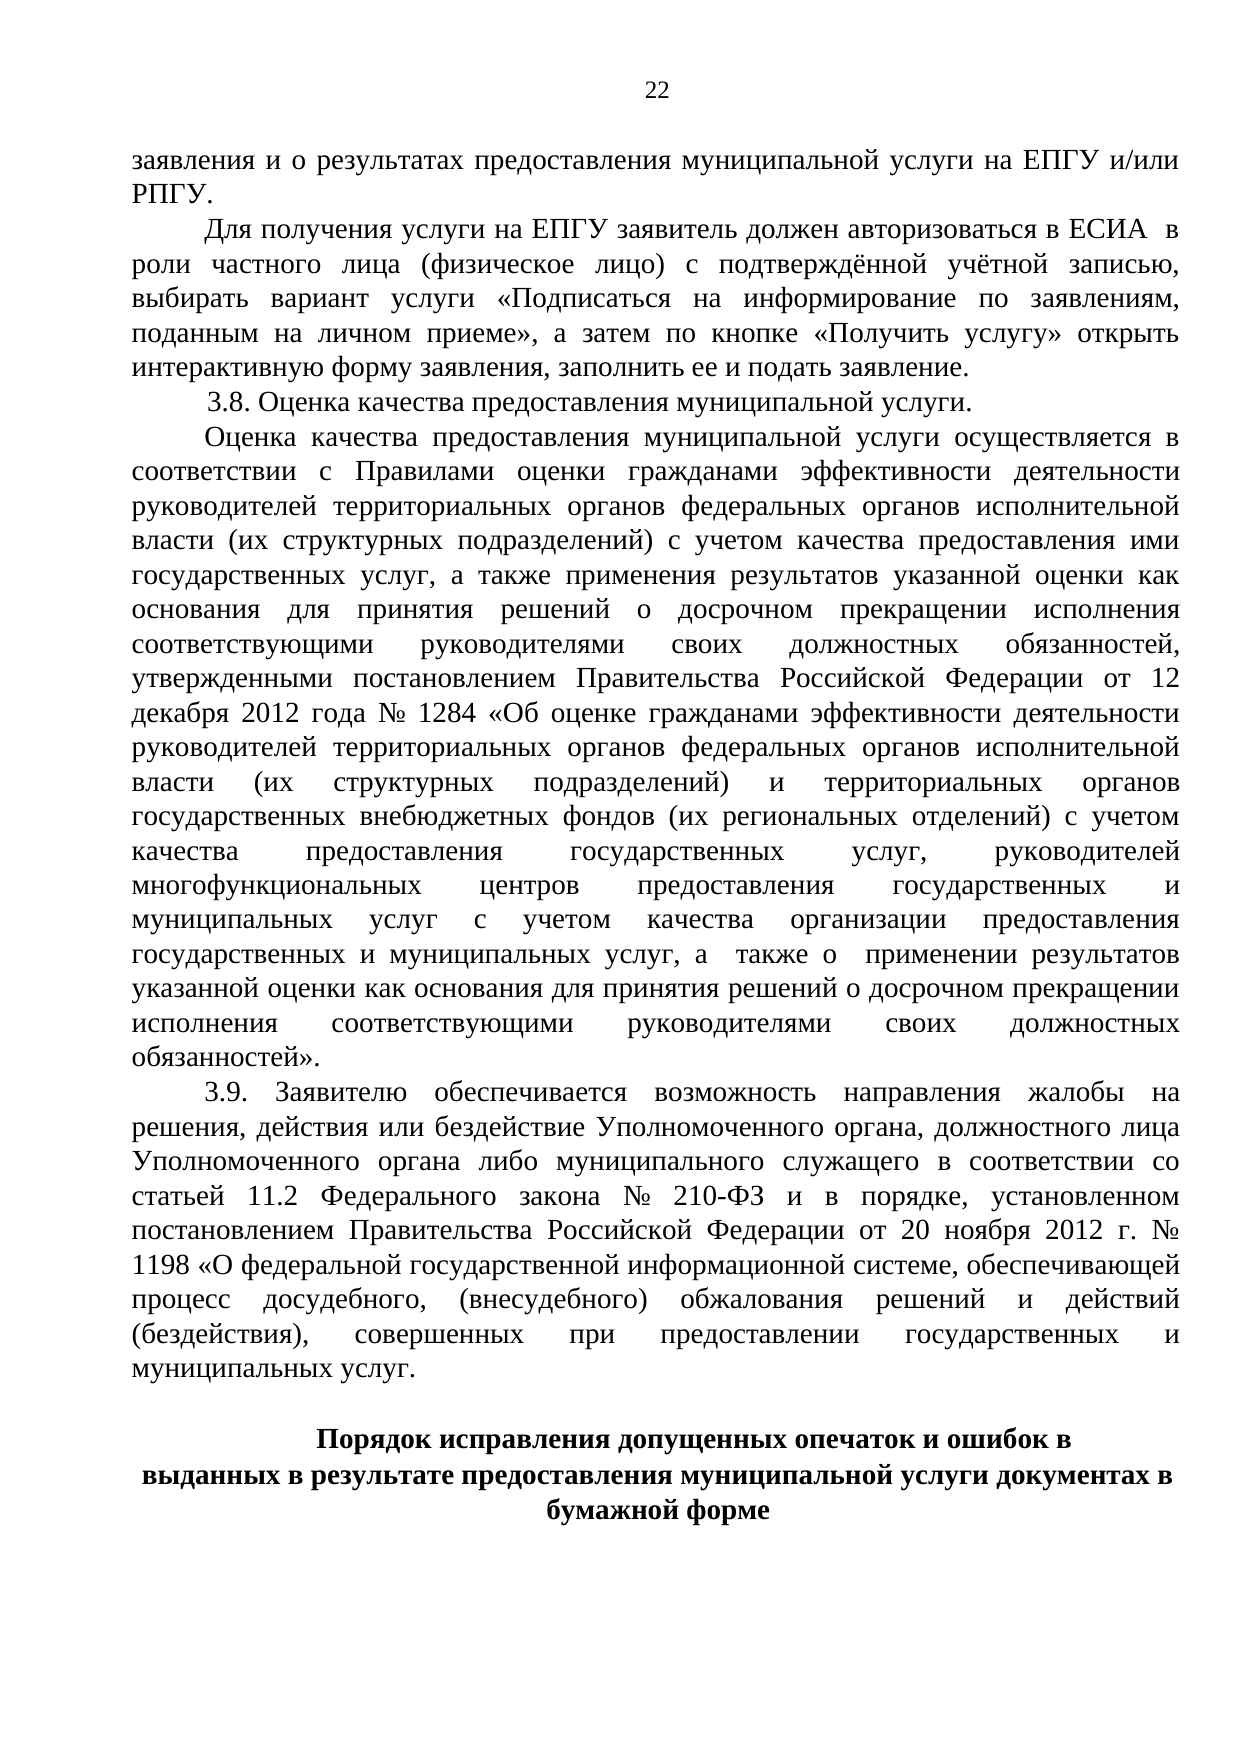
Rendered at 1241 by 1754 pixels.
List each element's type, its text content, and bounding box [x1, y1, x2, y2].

text Для получения услуги на ЕПГУ заявитель должен авторизоваться в ЕСИА в роли частного лица (физическое лицо) с подтверждённой учётной записью, выбирать вариант услуги «Подписаться на информирование по заявлениям, поданным на личном приеме», а затем по кнопке «Получить услугу» открыть интерактивную форму заявления, заполнить ее и подать заявление. [131, 211, 1181, 383]
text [131, 142, 1181, 210]
text Порядок исправления допущенных опечаток и ошибок в [133, 1421, 1072, 1455]
text выданных в результате предоставления муниципальной услуги документах в бумажной форме [138, 1457, 1177, 1525]
text 3.9. Заявителю обеспечивается возможность направления жалобы на решения, действия или бездействие Уполномоченного органа, должностного лица Уполномоченного органа либо муниципального служащего в соответствии со статьей 11.2 Федерального закона № 210-ФЗ и в порядке, установленном постановлением Правительства Российской Федерации от 20 ноября 2012 г. № 1198 «О федеральной государственной информационной системе, обеспечивающей процесс досудебного, (внесудебного) обжалования решений и действий (бездействия), совершенных при предоставлении государственных и муниципальных услуг. [131, 1074, 1181, 1384]
text Оценка качества предоставления муниципальной услуги осуществляется в соответствии с Правилами оценки гражданами эффективности деятельности руководителей территориальных органов федеральных органов исполнительной власти (их структурных подразделений) с учетом качества предоставления ими государственных услуг, а также применения результатов указанной оценки как основания для принятия решений о досрочном прекращении исполнения соответствующими руководителями своих должностных обязанностей, утвержденными постановлением Правительства Российской Федерации от 12 декабря 2012 года № 1284 «Об оценке гражданами эффективности деятельности руководителей территориальных органов федеральных органов исполнительной власти (их структурных подразделений) и территориальных органов государственных внебюджетных фондов (их региональных отделений) с учетом качества предоставления государственных услуг, руководителей многофункциональных центров предоставления государственных и муниципальных услуг с учетом качества организации предоставления государственных и муниципальных услуг, а также о применении результатов указанной оценки как основания для принятия решений о досрочном прекращении исполнения соответствующими руководителями своих должностных обязанностей». [131, 419, 1181, 1073]
text 3.8. Оценка качества предоставления муниципальной услуги. [207, 384, 1181, 418]
